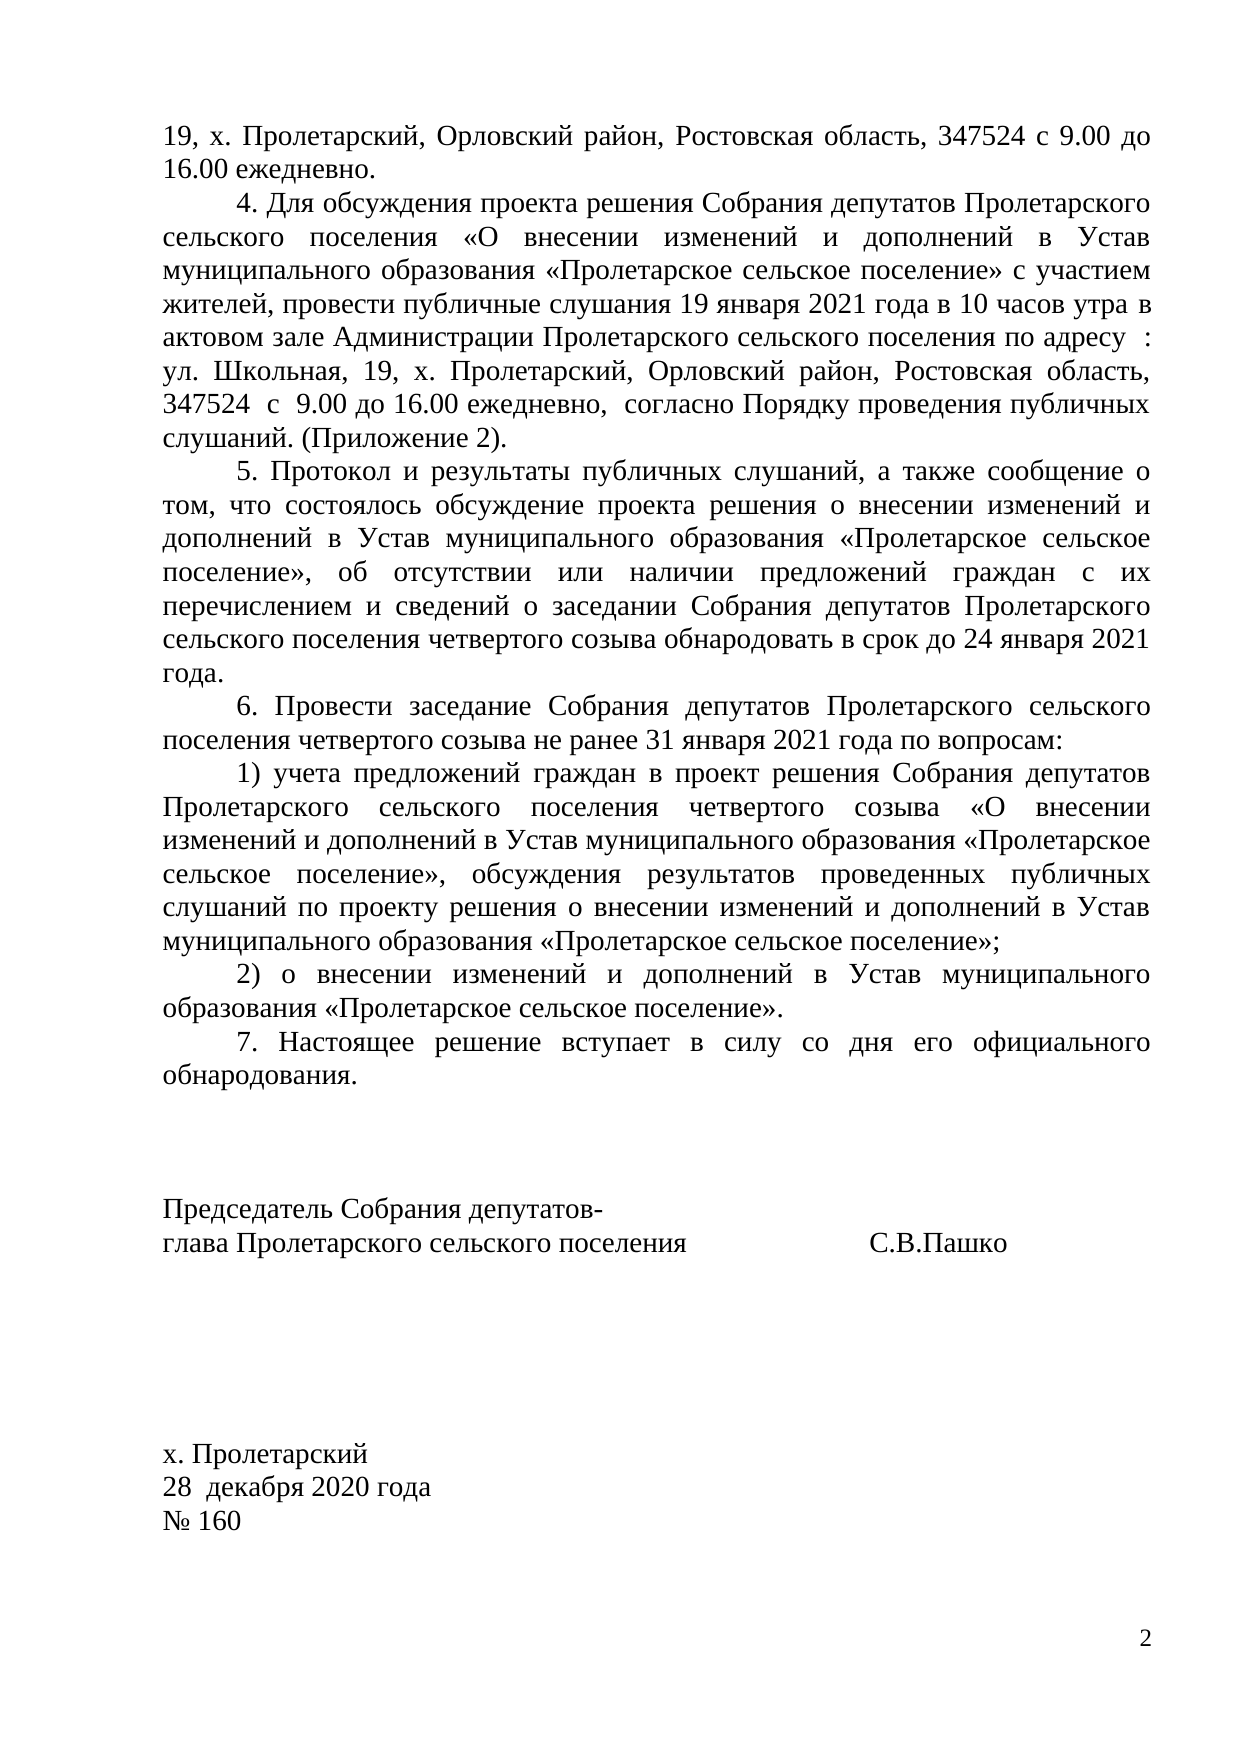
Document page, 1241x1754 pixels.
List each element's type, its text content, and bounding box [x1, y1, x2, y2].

text глава Пролетарского сельского поселения С.В.Пашко [162, 1225, 1152, 1258]
text х. Пролетарский [162, 1436, 1152, 1469]
text 5. Протокол и результаты публичных слушаний, а также сообщение о том, что состоялось обсуждение проекта решения о внесении изменений и дополнений в Устав муниципального образования «Пролетарское сельское поселение», об отсутствии или наличии предложений граждан с их перечислением и сведений о заседании Собрания депутатов Пролетарского сельского поселения четвертого созыва обнародовать в срок до 24 января 2021 года. [162, 453, 1152, 688]
text Председатель Собрания депутатов- [162, 1191, 1152, 1225]
text 7. Настоящее решение вступает в силу со дня его официального обнародования. [162, 1024, 1152, 1091]
text 6. Провести заседание Собрания депутатов Пролетарского сельского поселения четвертого созыва не ранее 31 января 2021 года по вопросам: [162, 688, 1152, 755]
text 28 декабря 2020 года [162, 1469, 1152, 1503]
text 2) о внесении изменений и дополнений в Устав муниципального образования «Пролетарское сельское поселение». [162, 957, 1152, 1024]
text 1) учета предложений граждан в проект решения Собрания депутатов Пролетарского сельского поселения четвертого созыва «О внесении изменений и дополнений в Устав муниципального образования «Пролетарское сельское поселение», обсуждения результатов проведенных публичных слушаний по проекту решения о внесении изменений и дополнений в Устав муниципального образования «Пролетарское сельское поселение»; [162, 755, 1152, 957]
text 4. Для обсуждения проекта решения Собрания депутатов Пролетарского сельского поселения «О внесении изменений и дополнений в Устав муниципального образования «Пролетарское сельское поселение» с участием жителей, провести публичные слушания 19 января 2021 года в 10 часов утра в актовом зале Администрации Пролетарского сельского поселения по адресу : ул. Школьная, 19, х. Пролетарский, Орловский район, Ростовская область, 347524 с 9.00 до 16.00 ежедневно, согласно Порядку проведения публичных слушаний. (Приложение 2). [162, 185, 1152, 453]
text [162, 118, 1152, 185]
text № 160 [162, 1503, 1152, 1536]
